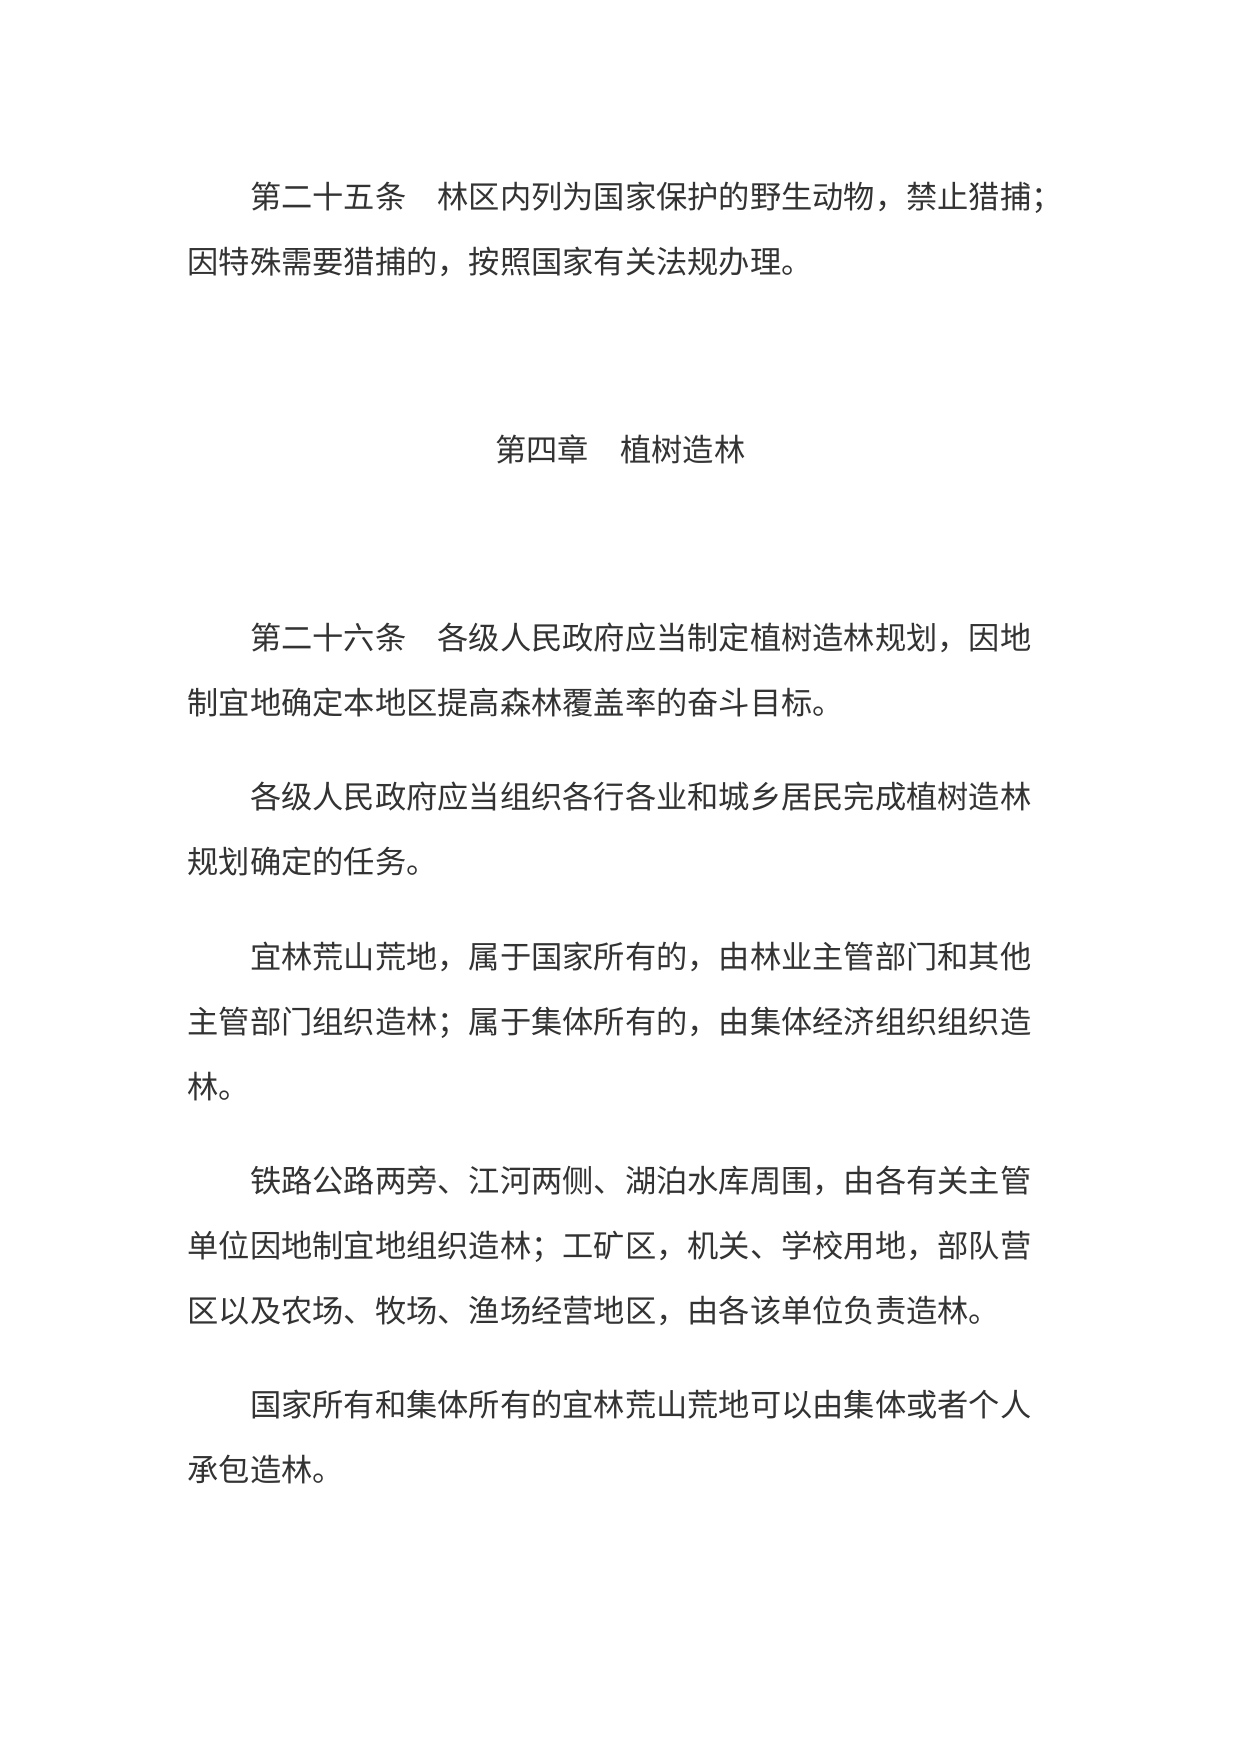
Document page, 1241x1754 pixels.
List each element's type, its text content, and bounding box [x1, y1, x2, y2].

text 宜林荒山荒地，属于国家所有的，由林业主管部门和其他主管部门组织造林；属于集体所有的，由集体经济组织组织造林。 [187, 922, 1053, 1117]
text 各级人民政府应当组织各行各业和城乡居民完成植树造林规划确定的任务。 [187, 763, 1053, 893]
text 第四章 植树造林 [187, 415, 1053, 480]
text 国家所有和集体所有的宜林荒山荒地可以由集体或者个人承包造林。 [187, 1370, 1053, 1500]
text 第二十六条 各级人民政府应当制定植树造林规划，因地制宜地确定本地区提高森林覆盖率的奋斗目标。 [187, 604, 1053, 734]
text 第二十五条 林区内列为国家保护的野生动物，禁止猎捕；因特殊需要猎捕的，按照国家有关法规办理。 [187, 162, 1053, 292]
text 铁路公路两旁、江河两侧、湖泊水库周围，由各有关主管单位因地制宜地组织造林；工矿区，机关、学校用地，部队营区以及农场、牧场、渔场经营地区，由各该单位负责造林。 [187, 1146, 1053, 1341]
